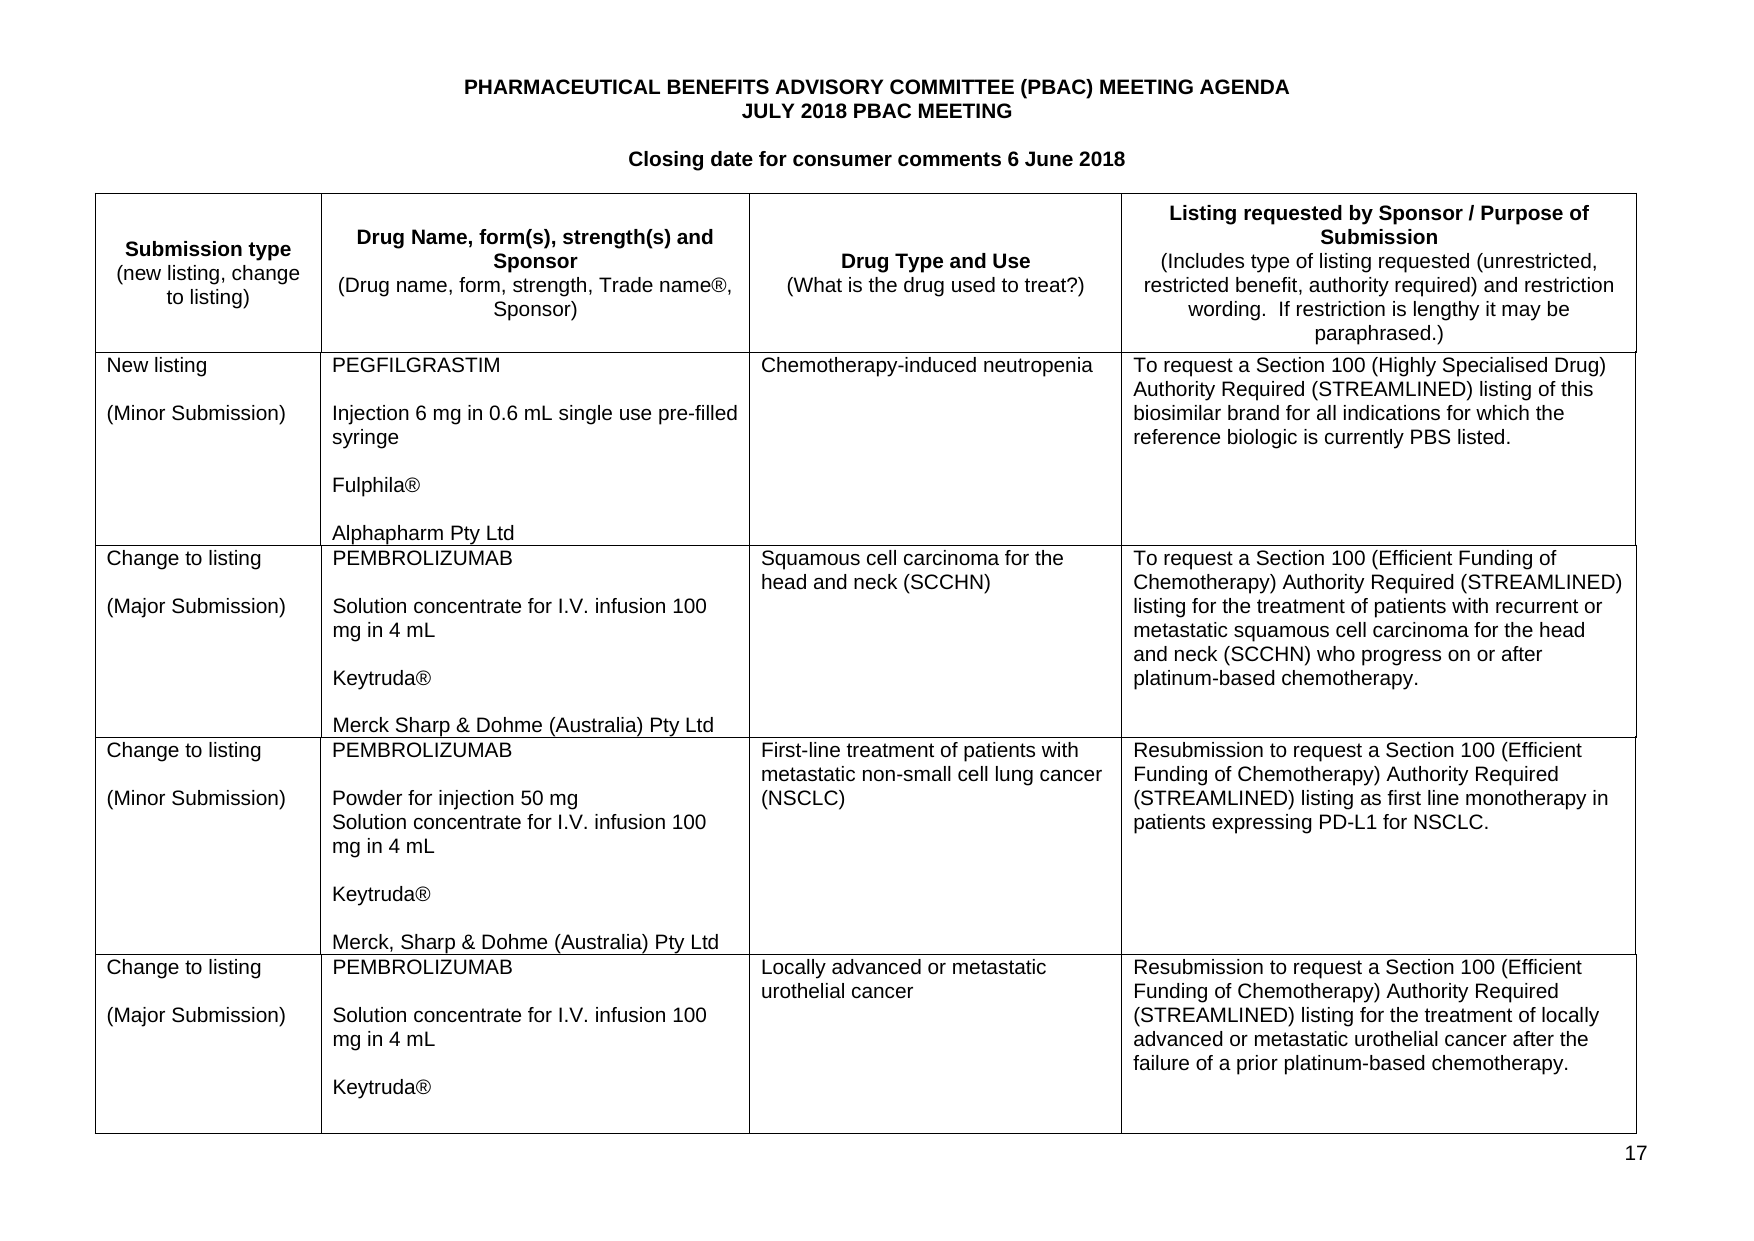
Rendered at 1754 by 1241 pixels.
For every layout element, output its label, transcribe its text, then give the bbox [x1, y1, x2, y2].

table_cell Chemotherapy-induced neutropenia [750, 353, 1121, 544]
table_cell Squamous cell carcinoma for the head and neck (SCCHN) [750, 546, 1121, 737]
table_cell Change to listing (Major Submission) [96, 955, 321, 1133]
table_cell New listing (Minor Submission) [96, 353, 320, 544]
table_cell First-line treatment of patients with metastatic non-small cell lung cancer (NSCLC) [750, 738, 1121, 954]
table_cell Resubmission to request a Section 100 (Efficient Funding of Chemotherapy) Authority Required (STREAMLINED) listing as first line monotherapy in patients expressing PD-L1 for NSCLC. [1122, 738, 1635, 954]
table_header Drug Type and Use (What is the drug used to treat?) [750, 194, 1121, 352]
table_cell Change to listing (Minor Submission) [96, 738, 320, 954]
table_cell Change to listing (Major Submission) [96, 546, 321, 737]
table_cell PEMBROLIZUMAB Powder for injection 50 mg Solution concentrate for I.V. infusion 100 mg in 4 mL Keytruda® Merck, Sharp & Dohme (Australia) Pty Ltd [321, 738, 749, 954]
table_cell PEMBROLIZUMAB Solution concentrate for I.V. infusion 100 mg in 4 mL Keytruda® Merck Sharp & Dohme (Australia) Pty Ltd [322, 955, 749, 1133]
table_cell To request a Section 100 (Efficient Funding of Chemotherapy) Authority Required (STREAMLINED) listing for the treatment of patients with recurrent or metastatic squamous cell carcinoma for the head and neck (SCCHN) who progress on or after platinum-based chemotherapy. [1122, 546, 1636, 737]
table_header Listing requested by Sponsor / Purpose of Submission (Includes type of listing requested (unrestricted, restricted benefit, authority required) and restriction wording. If restriction is lengthy it may be paraphrased.) [1122, 194, 1636, 352]
table_header Submission type (new listing, change to listing) [96, 194, 321, 352]
table_cell Locally advanced or metastatic urothelial cancer [750, 955, 1121, 1133]
table_header Drug Name, form(s), strength(s) and Sponsor (Drug name, form, strength, Trade name®, Sponsor) [322, 194, 749, 352]
table_cell To request a Section 100 (Highly Specialised Drug) Authority Required (STREAMLINED) listing of this biosimilar brand for all indications for which the reference biologic is currently PBS listed. [1122, 353, 1635, 544]
table_cell PEGFILGRASTIM Injection 6 mg in 0.6 mL single use pre-filled syringe Fulphila® Alphapharm Pty Ltd [321, 353, 749, 544]
table_cell PEMBROLIZUMAB Solution concentrate for I.V. infusion 100 mg in 4 mL Keytruda® Merck Sharp & Dohme (Australia) Pty Ltd [322, 546, 749, 737]
